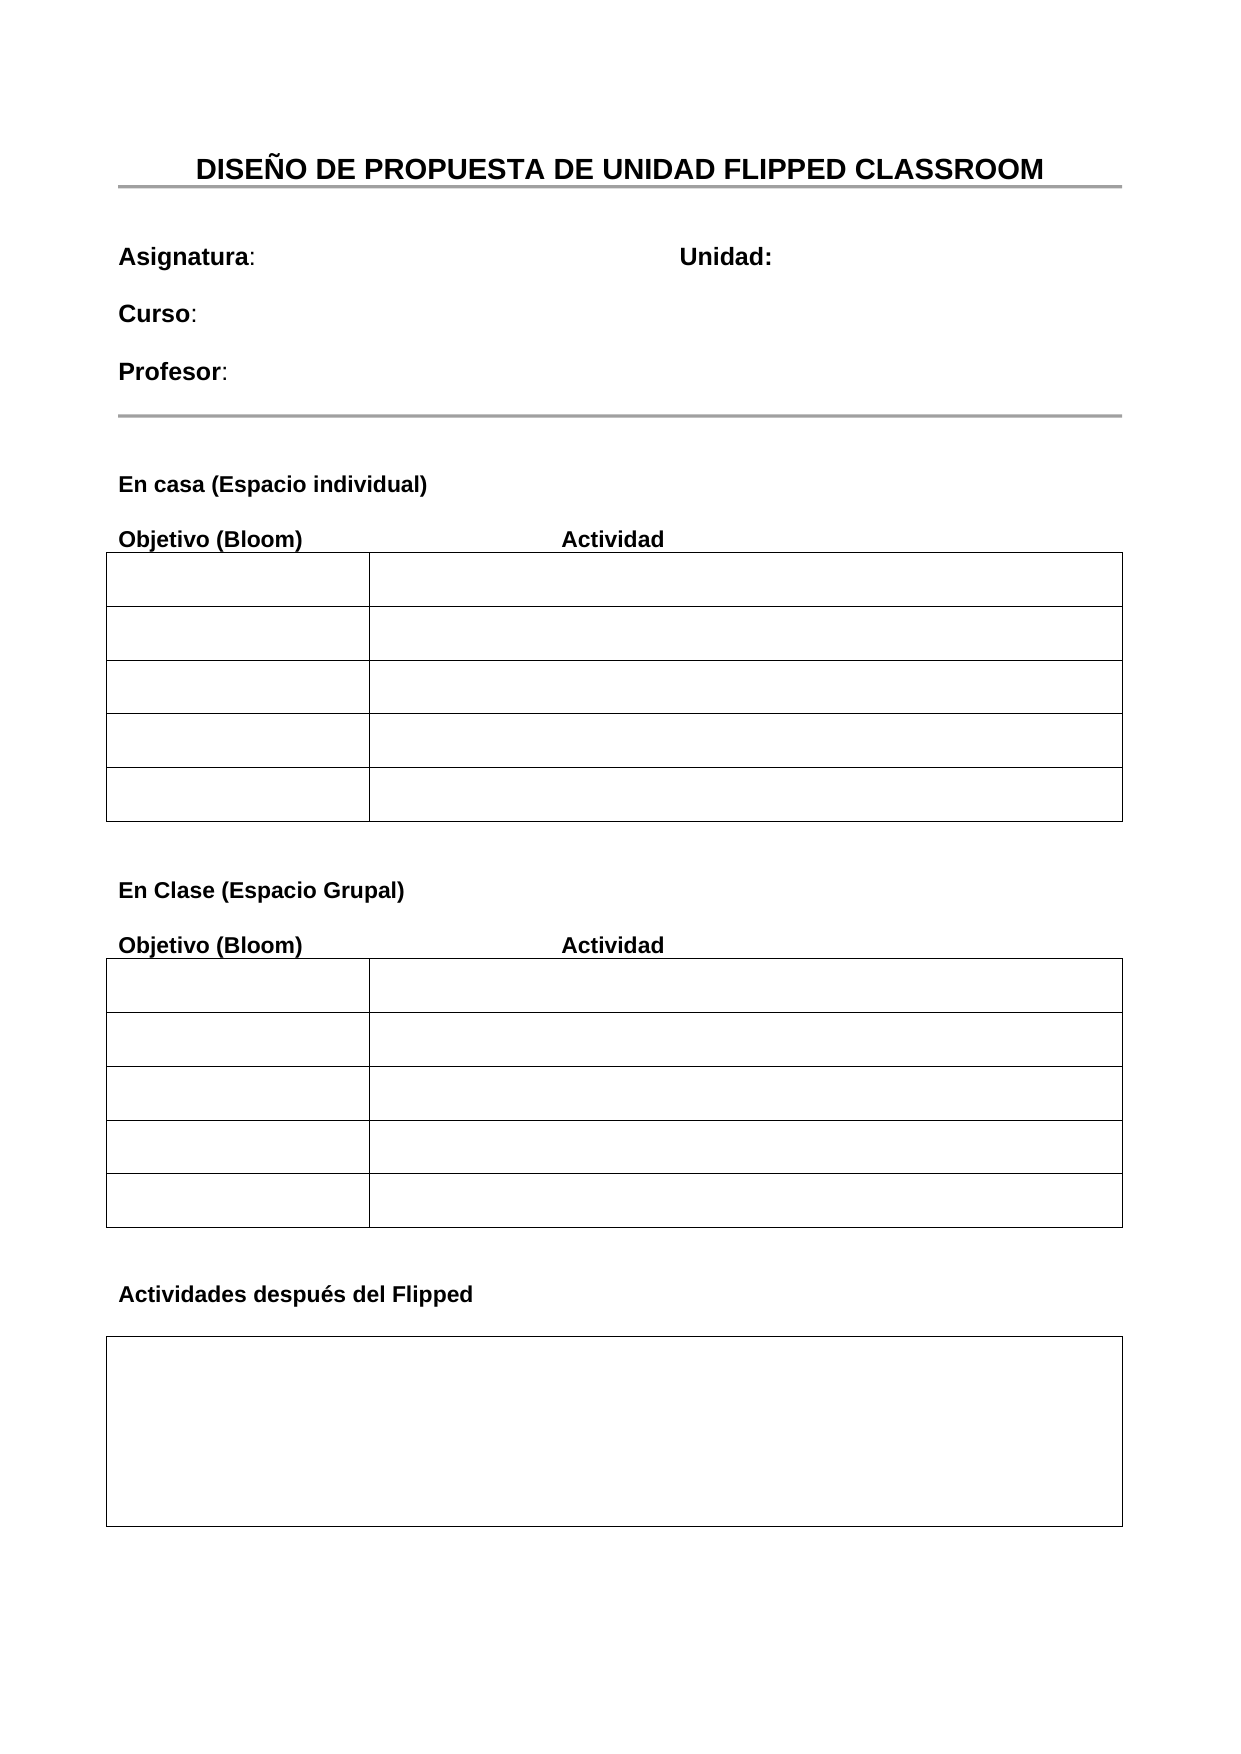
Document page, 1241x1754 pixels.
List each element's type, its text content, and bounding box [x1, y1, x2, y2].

text Asignatura: Unidad: [118, 242, 1122, 271]
table_cell [370, 1174, 1122, 1227]
text En Clase (Espacio Grupal) [118, 877, 1122, 903]
table_cell [107, 714, 369, 767]
text Objetivo (Bloom) Actividad [118, 526, 1122, 552]
table_cell [107, 1174, 369, 1227]
table_cell [107, 661, 369, 713]
table_cell [370, 607, 1122, 659]
table_cell [370, 1067, 1122, 1119]
table_header [370, 553, 1122, 606]
table_cell [107, 768, 369, 821]
table_header [107, 959, 369, 1012]
text Curso: [118, 299, 1122, 328]
table_cell [107, 607, 369, 659]
text Profesor: [118, 357, 1122, 386]
table_cell [370, 768, 1122, 821]
table_header [107, 1337, 1122, 1526]
table_cell [370, 1121, 1122, 1173]
text Objetivo (Bloom) Actividad [118, 932, 1122, 958]
table_cell [370, 661, 1122, 713]
table_cell [107, 1067, 369, 1119]
table_header [370, 959, 1122, 1012]
table_cell [370, 714, 1122, 767]
table_cell [107, 1121, 369, 1173]
table_cell [107, 1013, 369, 1066]
table_header [107, 553, 369, 606]
table_cell [370, 1013, 1122, 1066]
text Actividades después del Flipped [118, 1281, 1122, 1307]
text DISEÑO DE PROPUESTA DE UNIDAD FLIPPED CLASSROOM [118, 152, 1122, 185]
text En casa (Espacio individual) [118, 471, 1122, 497]
